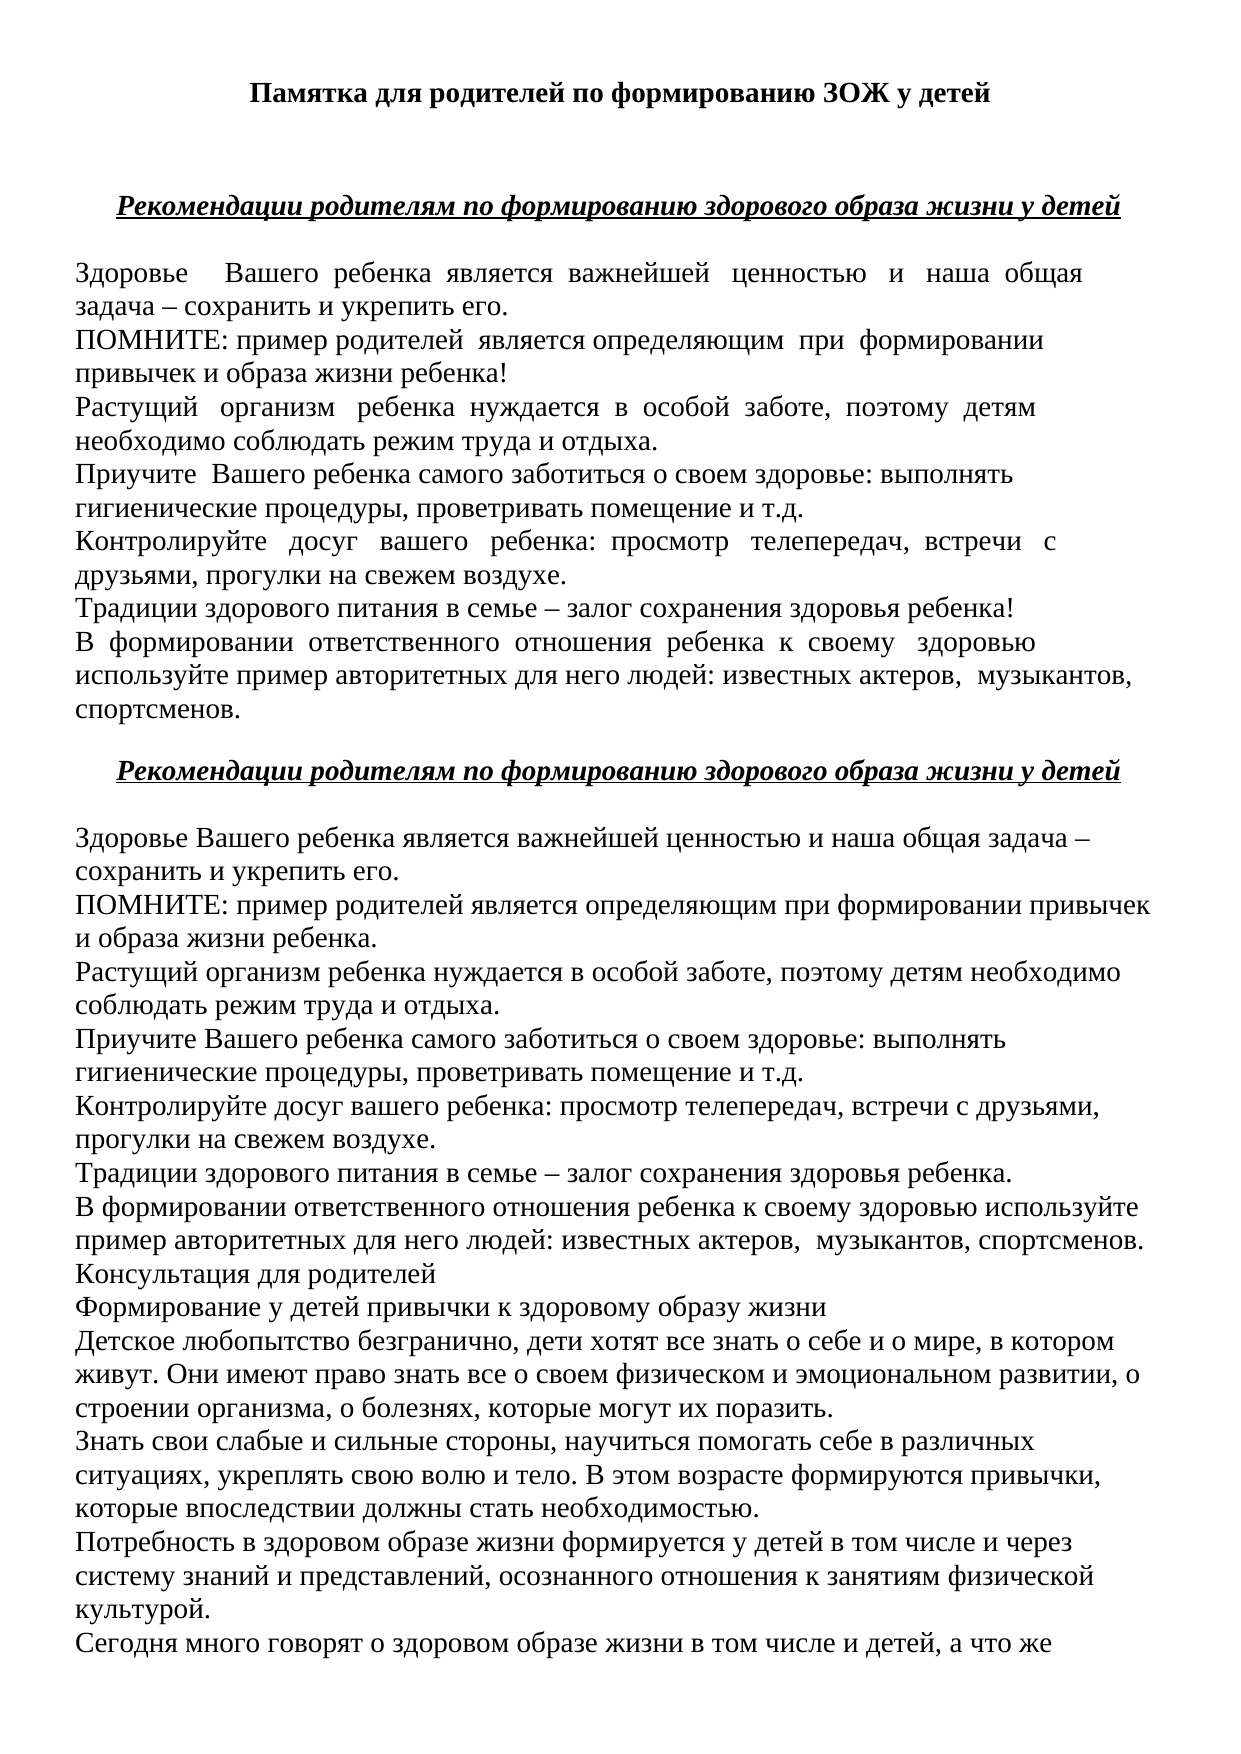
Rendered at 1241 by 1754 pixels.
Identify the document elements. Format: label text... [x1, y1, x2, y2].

text Здоровье Вашего ребенка является важнейшей ценностью и наша общая задача – сохранить и укрепить его. ПОМНИТЕ: пример родителей является определяющим при формировании привычек и образа жизни ребенка! Растущий организм ребенка нуждается в особой заботе, поэтому детям необходимо соблюдать режим труда и отдыха. Приучите Вашего ребенка самого заботиться о своем здоровье: выполнять гигиенические процедуры, проветривать помещение и т.д. Контролируйте досуг вашего ребенка: просмотр телепередач, встречи с друзьями, прогулки на свежем воздухе. Традиции здорового питания в семье – залог сохранения здоровья ребенка! В формировании ответственного отношения ребенка к своему здоровью используйте пример авторитетных для него людей: известных актеров, музыкантов, спортсменов. [75, 221, 1165, 724]
text Рекомендации родителям по формированию здорового образа жизни у детей [75, 188, 1165, 221]
text Памятка для родителей по формированию ЗОЖ у детей [75, 75, 1165, 108]
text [75, 820, 1165, 1658]
text Рекомендации родителям по формированию здорового образа жизни у детей [75, 753, 1165, 786]
